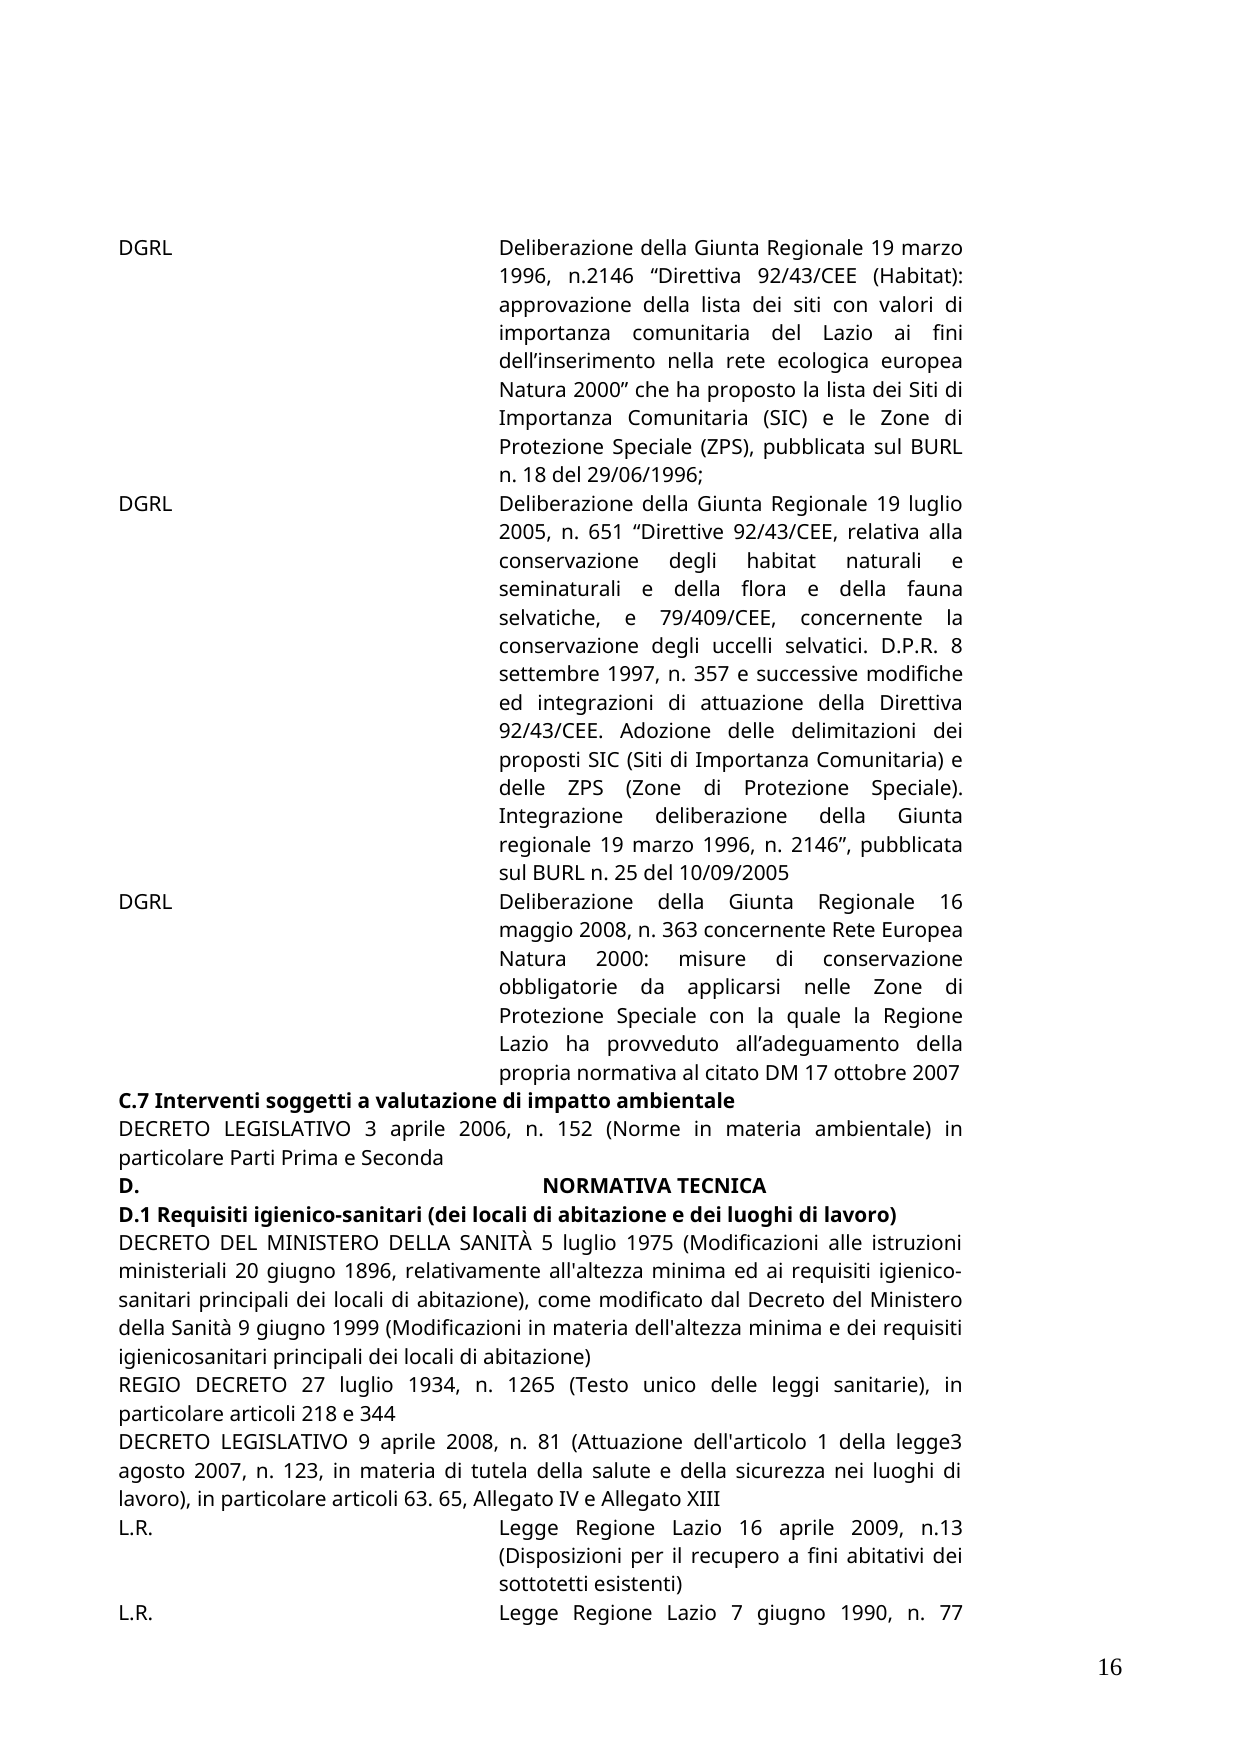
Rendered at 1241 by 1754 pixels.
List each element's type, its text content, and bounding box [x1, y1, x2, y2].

table_cell Legge Regione Lazio 16 aprile 2009, n.13 (Disposizioni per il recupero a fini abitativi dei sottotetti esistenti) [487, 1513, 975, 1598]
table_cell NORMATIVA TECNICA [531, 1171, 975, 1200]
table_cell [487, 148, 975, 489]
table_cell REGIO DECRETO 27 luglio 1934, n. 1265 (Testo unico delle leggi sanitarie), in particolare articoli 218 e 344 [107, 1370, 975, 1427]
table_cell DECRETO LEGISLATIVO 9 aprile 2008, n. 81 (Attuazione dell'articolo 1 della legge3 agosto 2007, n. materia di tutela della salute e della sicurezza nei luoghi di lavoro), in particolare articoli 63. 65, Allegato IV e Allegato XIII [107, 1427, 975, 1513]
table_cell L.R. [107, 1598, 487, 1636]
table_cell DGRL [107, 148, 487, 489]
table_cell Deliberazione della Giunta Regionale 19 luglio 2005, n. 651 “Direttive 92/43/CEE, relativa alla conservazione degli habitat naturali e seminaturali e della flora e della fauna selvatiche, e 79/409/CEE, concernente la conservazione degli uccelli selvatici. D.P.R. 8 settembre 1997, n. 357 e successive modifiche ed integrazioni di attuazione della Direttiva 92/43/CEE. Adozione delle delimitazioni dei proposti SIC (Siti di Importanza Comunitaria) e delle ZPS (Zone di Protezione Speciale). Integrazione deliberazione della Giunta regionale 19 marzo 1996, n. , pubblicata sul BURL n. 25 del 10/09/2005 [487, 489, 975, 887]
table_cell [487, 1598, 975, 1636]
table_cell L.R. [107, 1513, 487, 1598]
table_cell Deliberazione della Giunta Regionale 16 maggio 2008, n. 363 concernente Rete Europea Natura 2000: misure di conservazione obbligatorie da applicarsi nelle Zone di Protezione Speciale con la quale ha provveduto all’adeguamento della propria normativa al citato DM 17 ottobre 2007 [487, 887, 975, 1086]
table_cell DGRL [107, 489, 487, 887]
table_cell C.7 Interventi soggetti a valutazione di impatto ambientale [107, 1086, 975, 1114]
table_cell DECRETO LEGISLATIVO 3 aprile 2006, n. 152 (Norme in materia ambientale) in particolare Parti Prima e Seconda [107, 1115, 975, 1171]
table_cell D.1 Requisiti igienico-sanitari (dei locali di abitazione e dei luoghi di lavoro) [107, 1200, 975, 1228]
table_cell DGRL [107, 887, 487, 1086]
table_cell D. [107, 1171, 531, 1200]
table_cell DECRETO DEL MINISTERO DELLA SANITÀ 5 luglio 1975 (Modificazioni alle istruzioni ministeriali 20 giugno 1896, relativamente all'altezza minima ed ai requisiti igienico-sanitari principali dei locali di abitazione), come modificato dal Decreto del Ministero della Sanità 9 giugno 1999 (Modificazioni in materia dell'altezza minima e dei requisiti igienicosanitari principali dei locali di abitazione) [107, 1228, 975, 1370]
